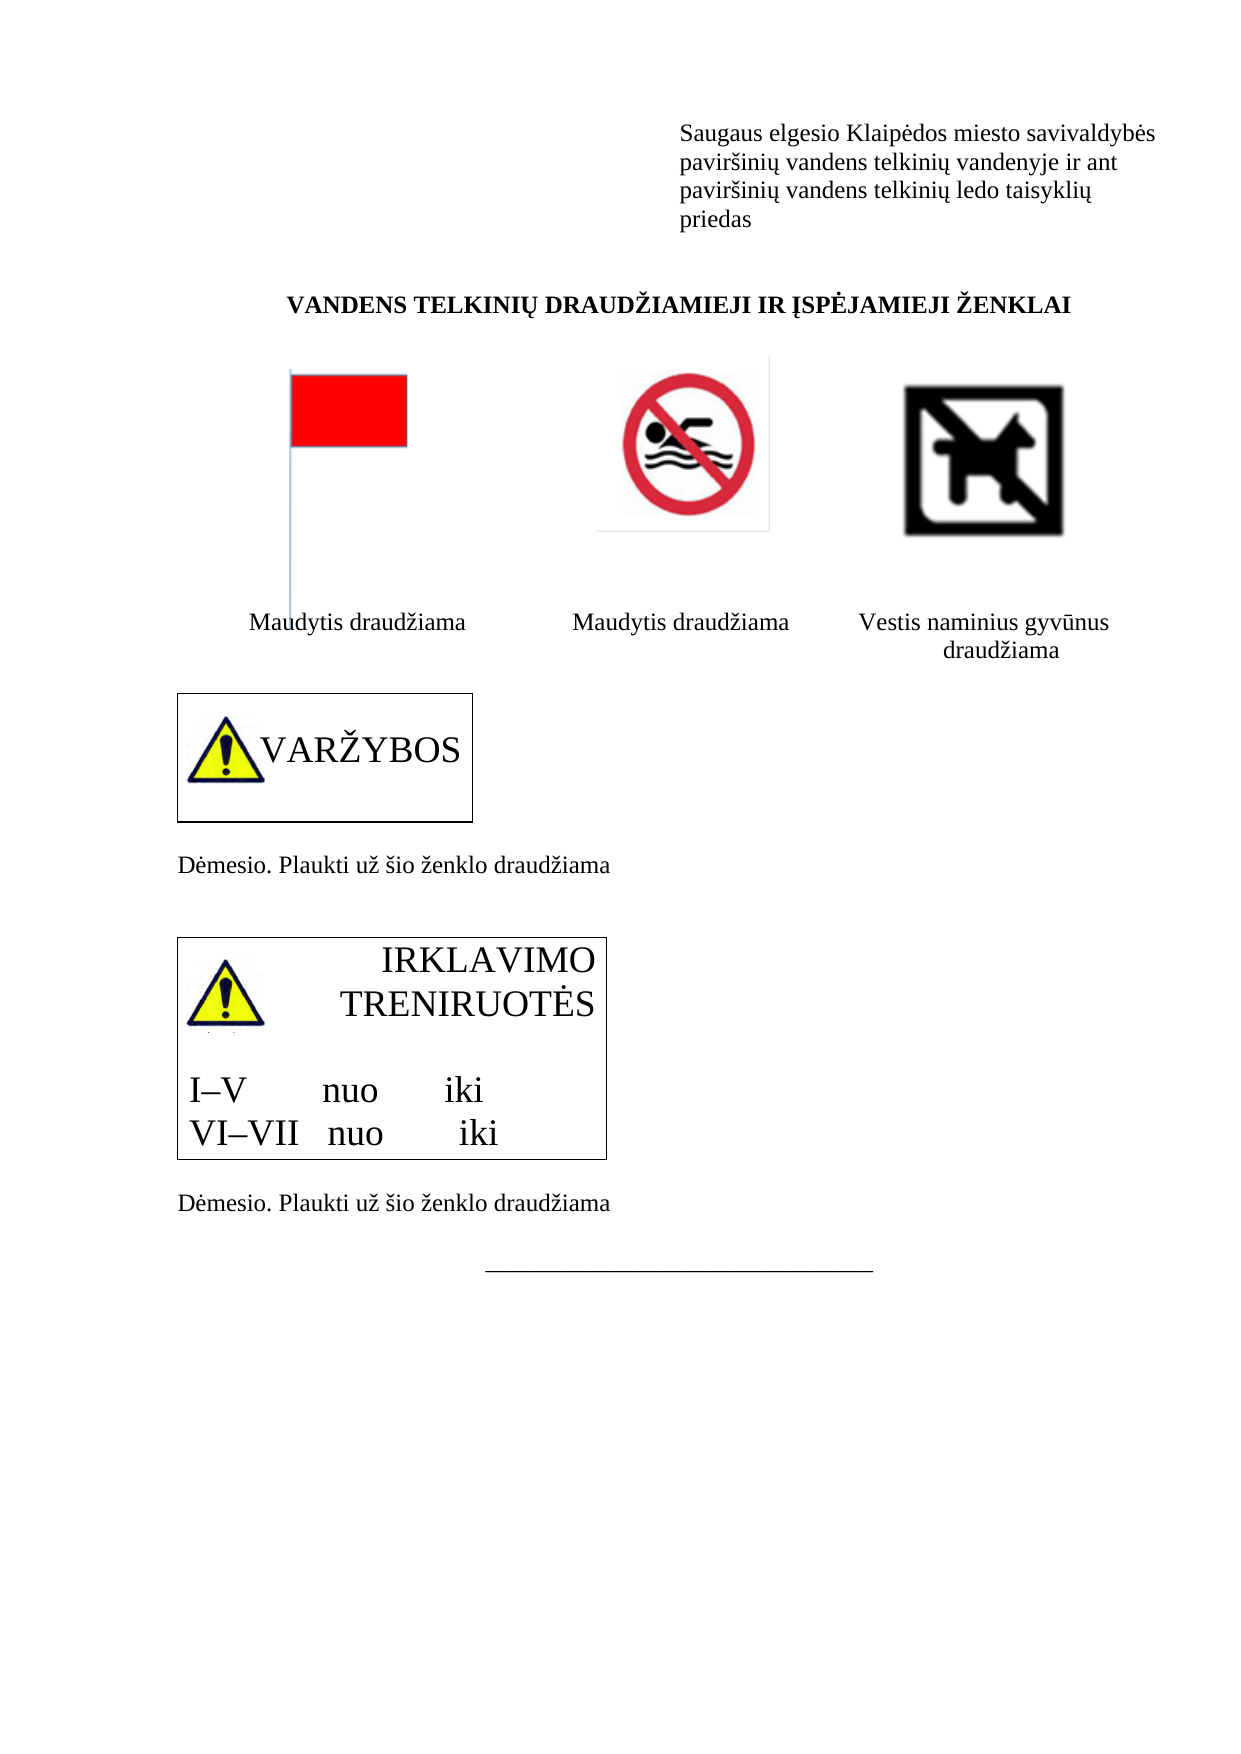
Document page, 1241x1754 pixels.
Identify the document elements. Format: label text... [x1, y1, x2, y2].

text paviršinių vandens telkinių ledo taisyklių [177, 176, 1181, 204]
text paviršinių vandens telkinių vandenyje ir ant [177, 147, 1181, 176]
picture [882, 369, 1102, 571]
picture [288, 369, 408, 607]
table_header IRKLAVIMO TRENIRUOTĖS I–V nuo iki VI–VII nuo iki [178, 938, 606, 1159]
table_header VARŽYBOS [178, 694, 472, 821]
text Saugaus elgesio Klaipėdos miesto savivaldybės [177, 118, 1181, 147]
text priedas [177, 204, 1181, 233]
text Dėmesio. Plaukti už šio ženklo draudžiama [177, 1188, 1181, 1217]
text _______________________________ [177, 1246, 1181, 1275]
text Dėmesio. Plaukti už šio ženklo draudžiama [177, 851, 1181, 879]
text VANDENS TELKINIŲ DRAUDŽIAMIEJI IR ĮSPĖJAMIEJI ŽENKLAI [177, 291, 1181, 319]
text draudžiama [177, 636, 1181, 664]
text Maudytis draudžiama Maudytis draudžiama Vestis naminius gyvūnus [177, 607, 1181, 636]
picture [596, 356, 770, 533]
